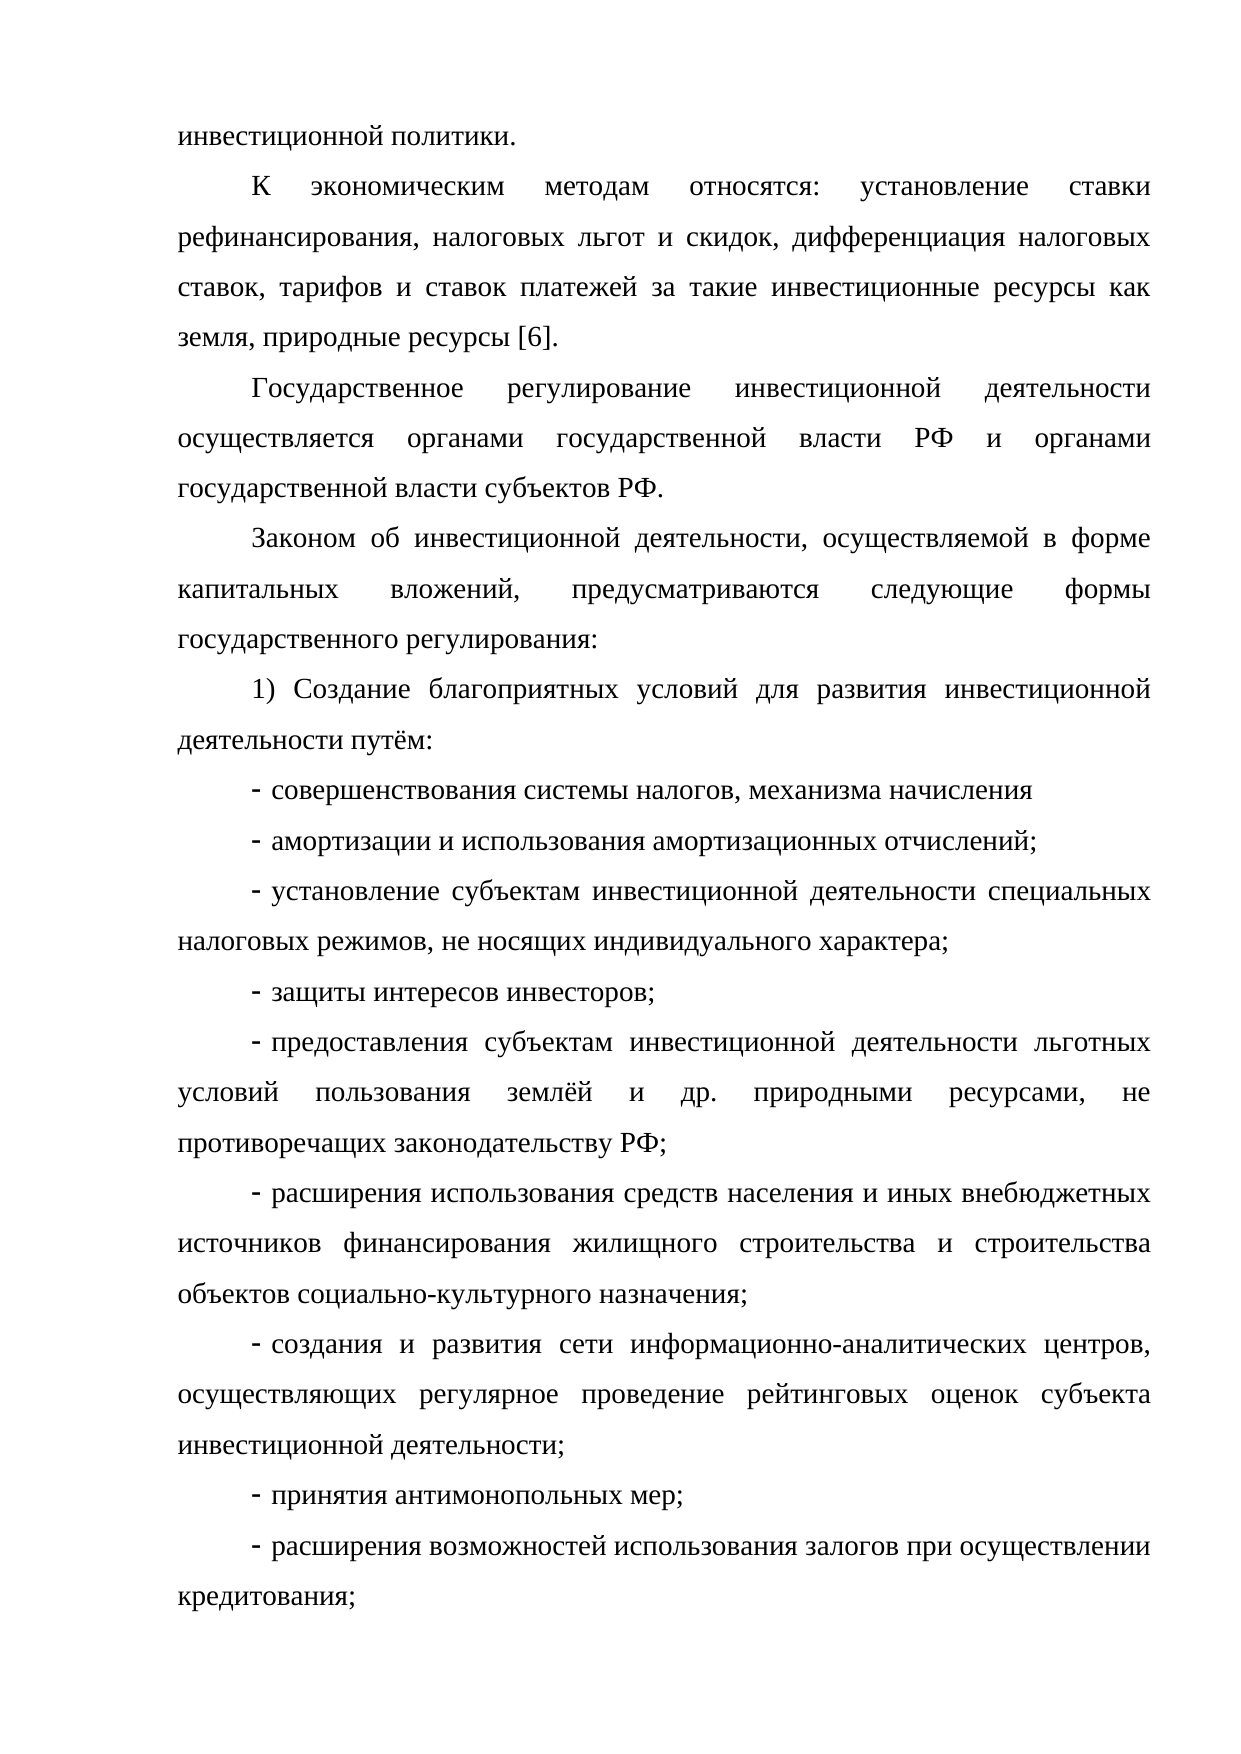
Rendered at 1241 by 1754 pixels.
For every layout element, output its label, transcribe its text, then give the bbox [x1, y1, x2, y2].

list расширения использования средств населения и иных внебюджетных источников финансирования жилищного строительства и строительства объектов социально-культурного назначения; [177, 1175, 1152, 1309]
text Государственное регулирование инвестиционной деятельности осуществляется органами государственной власти РФ и органами государственной власти субъектов РФ. [177, 370, 1152, 504]
text К экономическим методам относятся: установление ставки рефинансирования, налоговых льгот и скидок, дифференциация налоговых ставок, тарифов и ставок платежей за такие инвестиционные ресурсы как земля, природные ресурсы [6]. [177, 168, 1152, 353]
list защиты интересов инвесторов; [177, 974, 1152, 1007]
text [177, 118, 1152, 152]
list создания и развития сети информационно-аналитических центров, осуществляющих регулярное проведение рейтинговых оценок субъекта инвестиционной деятельности; [177, 1326, 1152, 1461]
list установление субъектам инвестиционной деятельности специальных налоговых режимов, не носящих индивидуального характера; [177, 873, 1152, 957]
text Законом об инвестиционной деятельности, осуществляемой в форме капитальных вложений, предусматриваются следующие формы государственного регулирования: [177, 521, 1152, 655]
list амортизации и использования амортизационных отчислений; [177, 823, 1152, 856]
list совершенствования системы налогов, механизма начисления [177, 772, 1152, 806]
list принятия антимонопольных мер; [177, 1477, 1152, 1511]
list расширения возможностей использования залогов при осуществлении кредитования; [177, 1528, 1152, 1612]
list предоставления субъектам инвестиционной деятельности льготных условий пользования землёй и др. природными ресурсами, не противоречащих законодательству РФ; [177, 1024, 1152, 1158]
text 1) Создание благоприятных условий для развития инвестиционной деятельности путём: [177, 672, 1152, 755]
